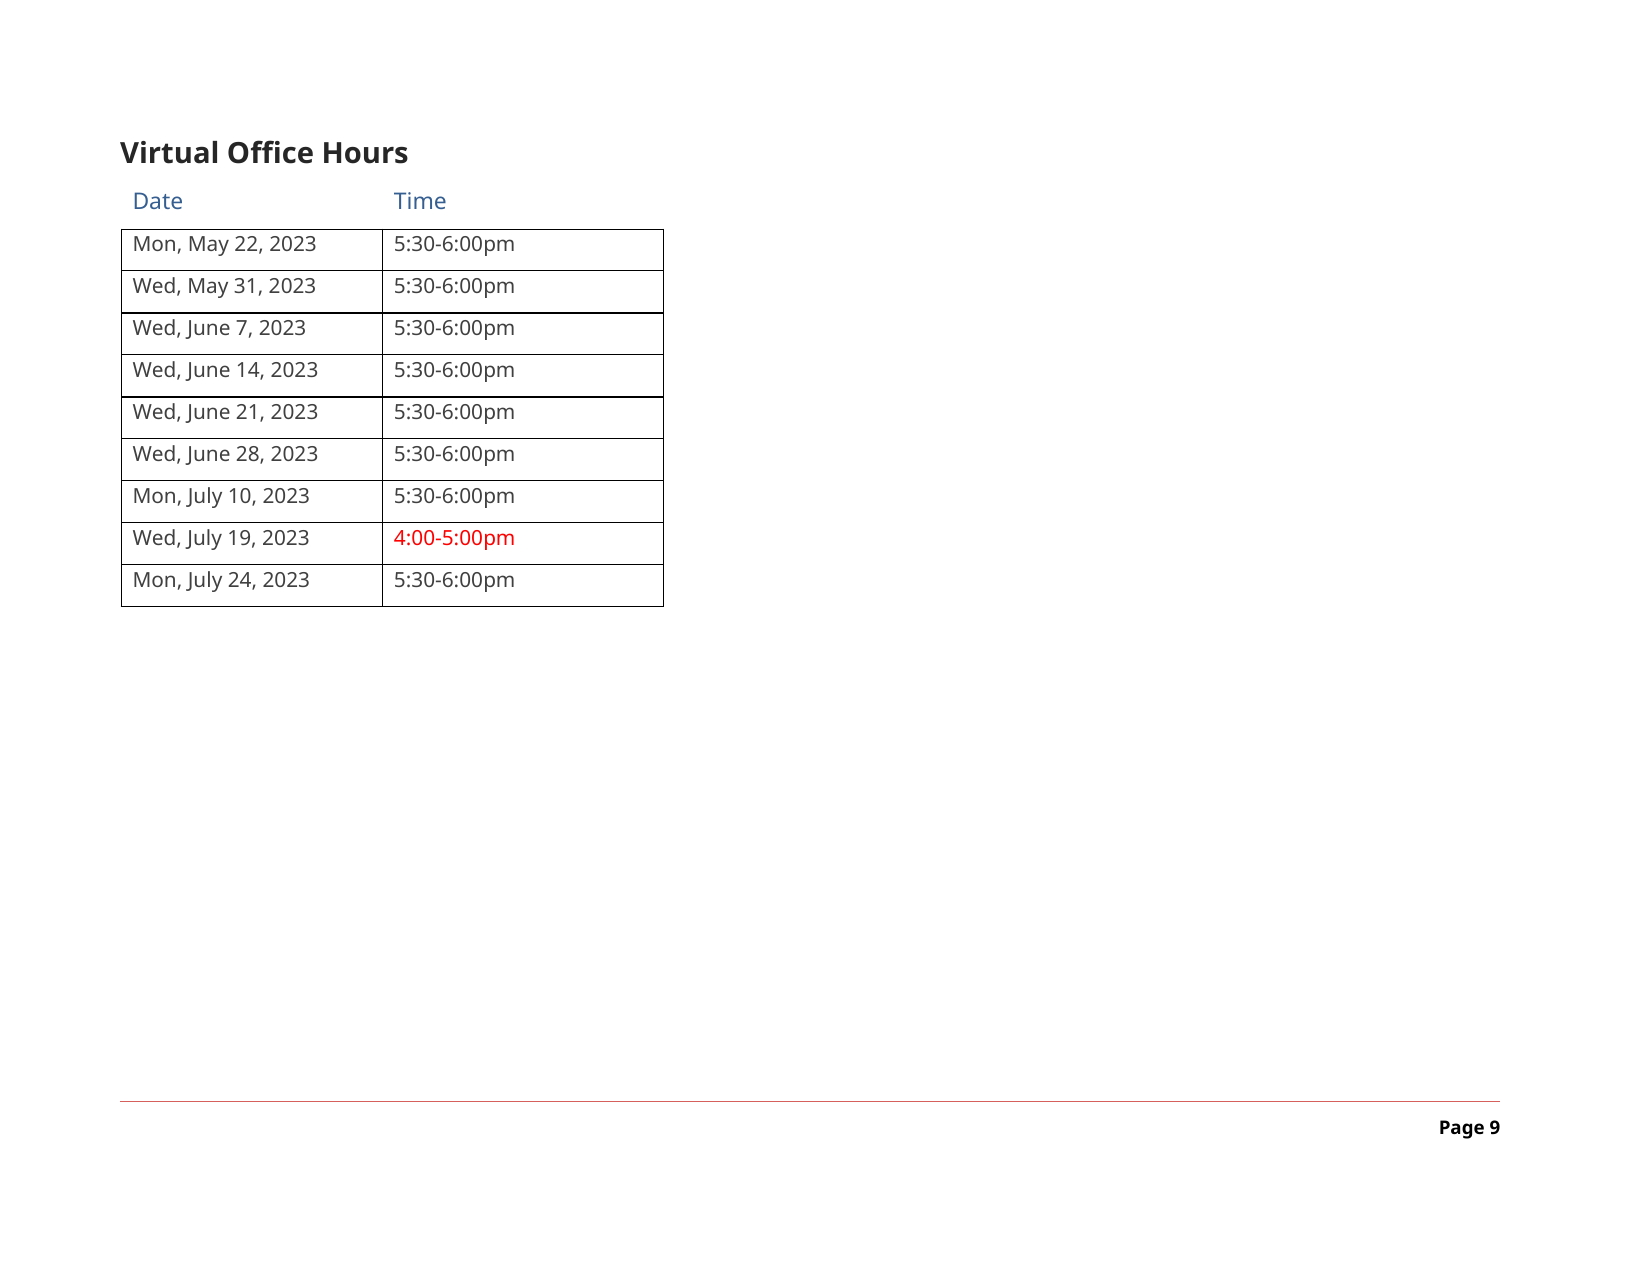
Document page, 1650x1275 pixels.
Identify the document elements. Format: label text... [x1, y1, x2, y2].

table_cell 5:30-6:00pm [383, 355, 663, 396]
table_cell Wed, May 31, 2023 [122, 271, 382, 312]
table_cell Mon, July 10, 2023 [122, 481, 382, 522]
subtitle Virtual Office Hours [120, 132, 1500, 172]
table_header Date [121, 185, 382, 228]
table_cell Wed, June 14, 2023 [122, 355, 382, 396]
table_cell Wed, June 28, 2023 [122, 439, 382, 480]
table_cell Wed, July 19, 2023 [122, 523, 382, 564]
table_cell 5:30-6:00pm [383, 481, 663, 522]
table_cell 5:30-6:00pm [383, 565, 663, 606]
table_cell Mon, July 24, 2023 [122, 565, 382, 606]
table_cell Wed, June 7, 2023 [122, 314, 382, 354]
table_cell 4:00-5:00pm [383, 523, 663, 564]
table_cell 5:30-6:00pm [383, 398, 663, 438]
table_cell 5:30-6:00pm [383, 271, 663, 312]
table_cell 5:30-6:00pm [383, 439, 663, 480]
table_header Time [383, 185, 664, 228]
table_cell 5:30-6:00pm [383, 230, 663, 270]
table_cell Mon, May 22, 2023 [122, 230, 382, 270]
table_cell Wed, June 21, 2023 [122, 398, 382, 438]
table_cell 5:30-6:00pm [383, 314, 663, 354]
